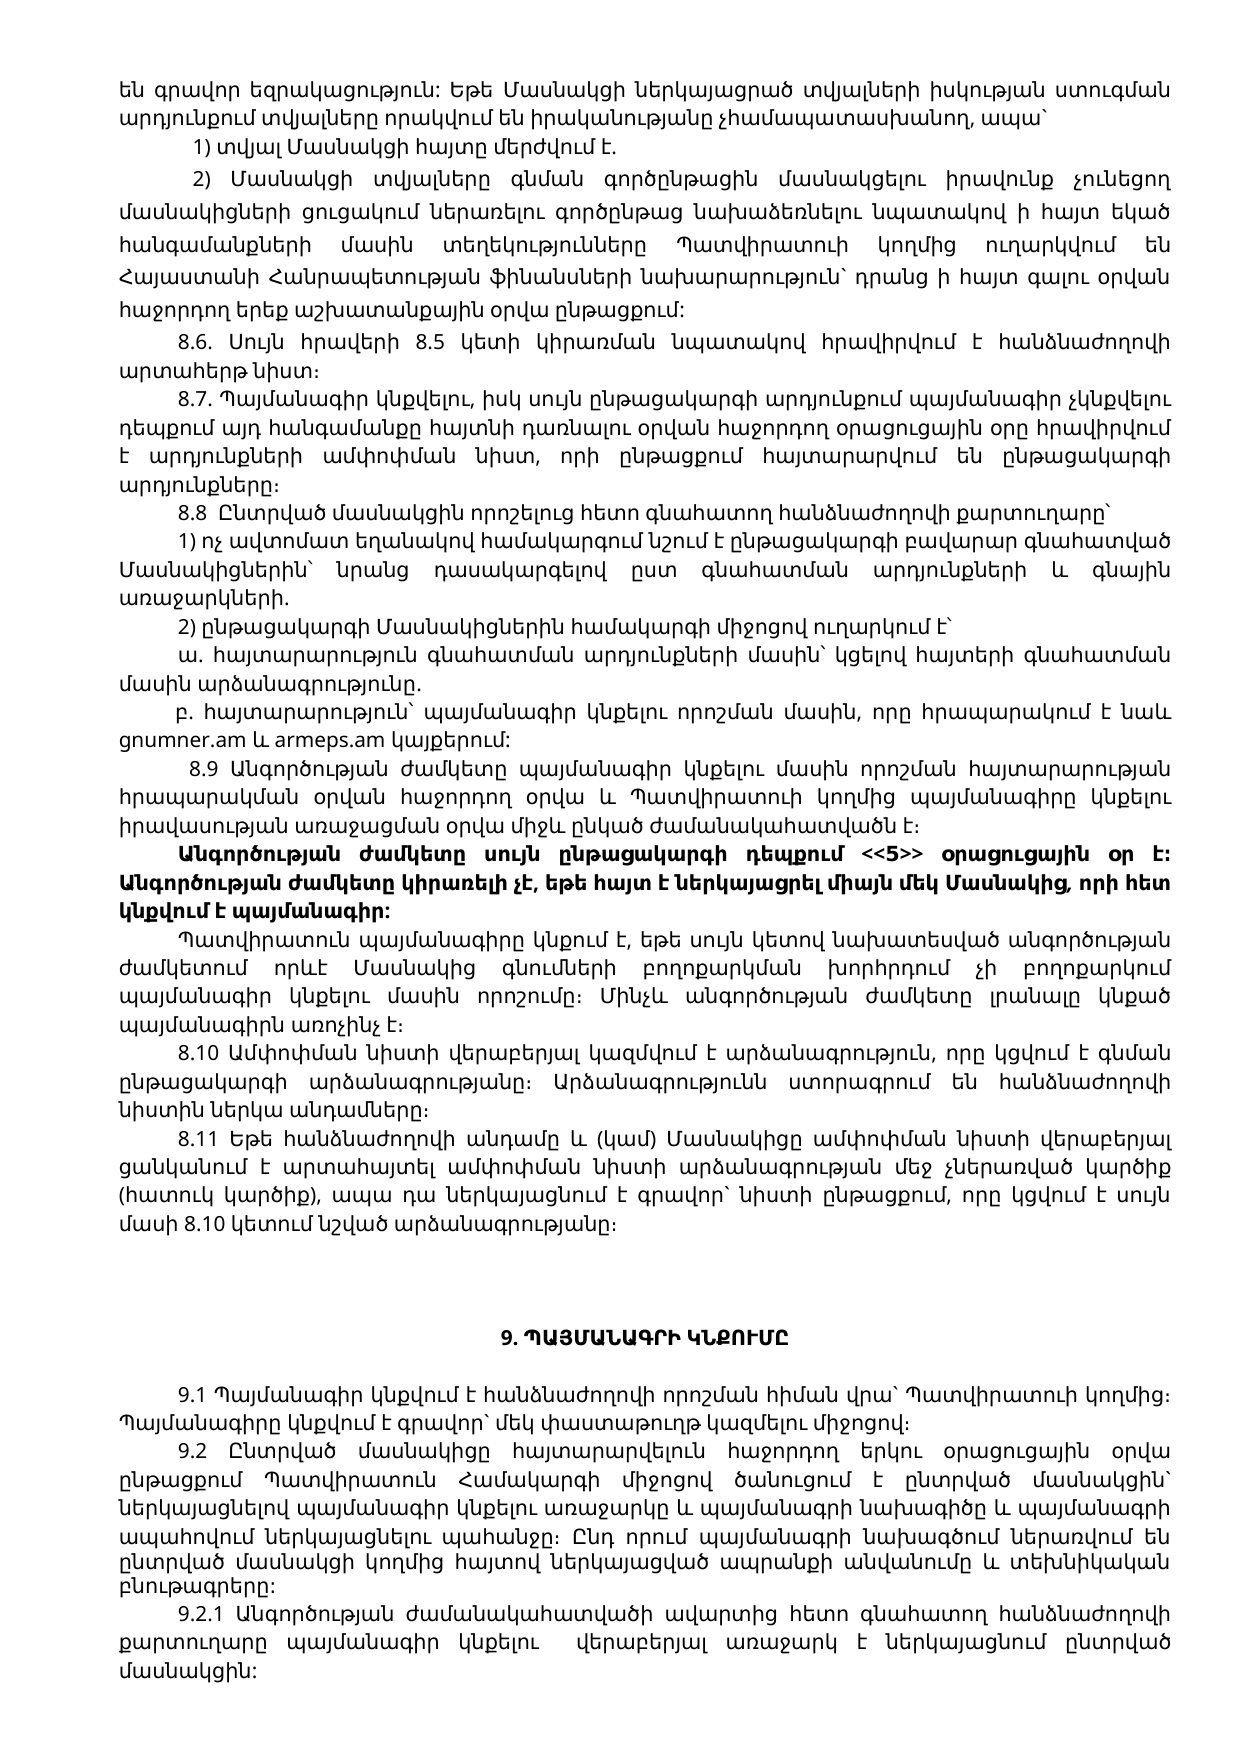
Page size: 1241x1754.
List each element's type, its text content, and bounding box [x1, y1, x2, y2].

text 8.8 Ընտրված մասնակցին որոշելուց հետո գնահատող հանձնաժողովի քարտուղարը՝ [118, 498, 1171, 527]
text 2) ընթացակարգի Մասնակիցներին համակարգի միջոցով ուղարկում է՝ [118, 612, 1171, 640]
text 9.2 Ընտրված մասնակիցը հայտարարվելուն հաջորդող երկու օրացուցային օրվա ընթացքում Պատվիրատուն Համակարգի միջոցով ծանուցում է ընտրված մասնակցին` ներկայացնելով պայմանագիր կնքելու առաջարկը և պայմանագրի նախագիծը և պայմանագրի ապահովում ներկայացնելու պահանջը։ Ընդ որում պայմանագրի նախագծում ներառվում են ընտրված մասնակցի կողմից հայտով ներկայացված ապրանքի անվանումը և տեխնիկական բնութագրերը: [118, 1437, 1171, 1599]
text 1) ոչ ավտոմատ եղանակով համակարգում նշում է ընթացակարգի բավարար գնահատված Մասնակիցներին՝ նրանց դասակարգելով ըստ գնահատման արդյունքների և գնային առաջարկների. [118, 527, 1171, 612]
text 8.9 Անգործության ժամկետը պայմանագիր կնքելու մասին որոշման հայտարարության հրապարակման օրվան հաջորդող օրվա և Պատվիրատուի կողմից պայմանագիրը կնքելու իրավասության առաջացման օրվա միջև ընկած ժամանակահատվածն է։ [118, 754, 1171, 839]
text 8.11 Եթե հանձնաժողովի անդամը և (կամ) Մասնակիցը ամփոփման նիստի վերաբերյալ ցանկանում է արտահայտել ամփոփման նիստի արձանագրության մեջ չներառված կարծիք (հատուկ կարծիք), ապա դա ներկայացնում է գրավոր` նիստի ընթացքում, որը կցվում է սույն մասի 8.10 կետում նշված արձանագրությանը։ [118, 1124, 1171, 1237]
text ա. հայտարարություն գնահատման արդյունքների մասին՝ կցելով հայտերի գնահատման մասին արձանագրությունը. [118, 640, 1171, 697]
text 1) տվյալ Մասնակցի հայտը մերժվում է. [118, 132, 1171, 160]
text 9. ՊԱՅՄԱՆԱԳՐԻ ԿՆՔՈՒՄԸ [118, 1323, 1171, 1351]
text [118, 75, 1171, 132]
text բ. հայտարարություն՝ պայմանագիր կնքելու որոշման մասին, որը հրապարակում է նաև gnumner.am և armeps.am կայքերում: [118, 697, 1171, 754]
text 8.7. Պայմանագիր կնքվելու, իսկ սույն ընթացակարգի արդյունքում պայմանագիր չկնքվելու դեպքում այդ հանգամանքը հայտնի դառնալու օրվան հաջորդող օրացուցային օրը հրավիրվում է արդյունքների ամփոփման նիստ, որի ընթացքում հայտարարվում են ընթացակարգի արդյունքները։ [118, 384, 1171, 498]
text 8.10 Ամփոփման նիստի վերաբերյալ կազմվում է արձանագրություն, որը կցվում է գնման ընթացակարգի արձանագրությանը։ Արձանագրությունն ստորագրում են հանձնաժողովի նիստին ներկա անդամները։ [118, 1038, 1171, 1124]
text Պատվիրատուն պայմանագիրը կնքում է, եթե սույն կետով նախատեսված անգործության ժամկետում որևէ Մասնակից գնումների բողոքարկման խորհրդում չի բողոքարկում պայմանագիր կնքելու մասին որոշումը։ Մինչև անգործության ժամկետը լրանալը կնքած պայմանագիրն առոչինչ է։ [118, 925, 1171, 1038]
text 9.1 Պայմանագիր կնքվում է հանձնաժողովի որոշման հիման վրա` Պատվիրատուի կողմից։ Պայմանագիրը կնքվում է գրավոր` մեկ փաստաթուղթ կազմելու միջոցով։ [118, 1380, 1171, 1437]
text 9.2.1 Անգործության ժամանակահատվածի ավարտից հետո գնահատող հանձնաժողովի քարտուղարը պայմանագիր կնքելու վերաբերյալ առաջարկ է ներկայացնում ընտրված մասնակցին: [118, 1599, 1171, 1684]
text Անգործության ժամկետը սույն ընթացակարգի դեպքում <<5>> օրացուցային օր է։ Անգործության ժամկետը կիրառելի չէ, եթե հայտ է ներկայացրել միայն մեկ Մասնակից, որի հետ կնքվում է պայմանագիր: [118, 839, 1171, 925]
text 2) Մասնակցի տվյալները գնման գործընթացին մասնակցելու իրավունք չունեցող մասնակիցների ցուցակում ներառելու գործընթաց նախաձեռնելու նպատակով ի հայտ եկած հանգամանքների մասին տեղեկությունները Պատվիրատուի կողմից ուղարկվում են Հայաստանի Հանրապետության ֆինանսների նախարարություն` դրանց ի հայտ գալու օրվան հաջորդող երեք աշխատանքային օրվա ընթացքում: [118, 164, 1171, 323]
text 8.6. Սույն հրավերի 8.5 կետի կիրառման նպատակով հրավիրվում է հանձնաժողովի արտահերթ նիստ։ [118, 327, 1171, 384]
